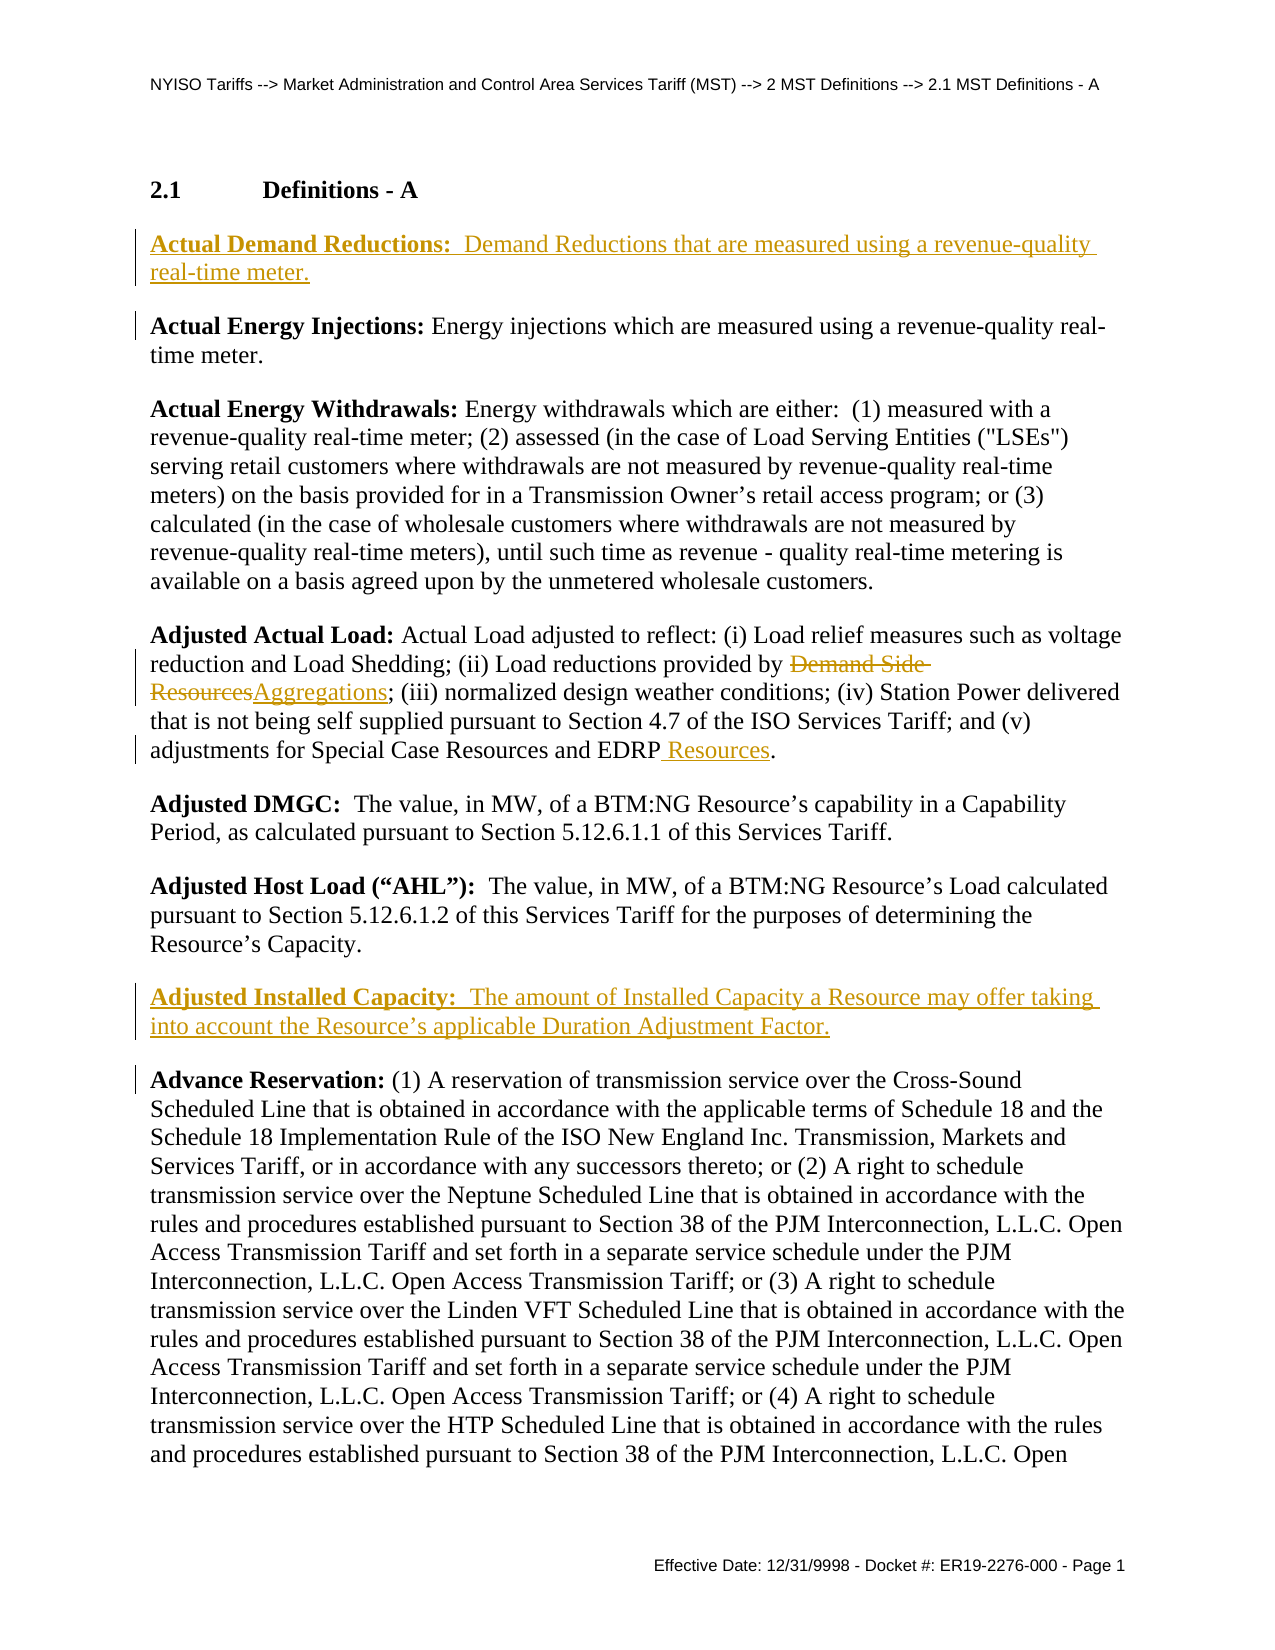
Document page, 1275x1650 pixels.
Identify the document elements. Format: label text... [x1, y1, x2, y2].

subtitle 2.1 Definitions - A [150, 175, 1123, 204]
text Adjusted Actual Load: Actual Load adjusted to reflect: (i) Load relief measures such as voltage reduction and Load Shedding; (ii) Load reductions provided by ; (iii) normalized design weather conditions; (iv) Station Power delivered that is not being self supplied pursuant to Section 4.7 of the ISO Services Tariff; and (v) adjustments for Special Case Resources and EDRP. [150, 620, 1125, 764]
text Actual Energy Withdrawals: Energy withdrawals which are either: (1) measured with a revenue-quality real-time meter; (2) assessed (in the case of Load Serving Entities ("LSEs") serving retail customers where withdrawals are not measured by revenue-quality real-time meters) on the basis provided for in a Transmission Owner’s retail access program; or (3) calculated (in the case of wholesale customers where withdrawals are not measured by revenue-quality real-time meters), until such time as revenue - quality real-time metering is available on a basis agreed upon by the unmetered wholesale customers. [150, 394, 1125, 595]
text Adjusted DMGC: The value, in MW, of a BTM:NG Resource’s capability in a Capability Period, as calculated pursuant to Section 5.12.6.1.1 of this Services Tariff. [150, 789, 1125, 846]
text Adjusted Host Load (“AHL”): The value, in MW, of a BTM:NG Resource’s Load calculated pursuant to Section 5.12.6.1.2 of this Services Tariff for the purposes of determining the Resource’s Capacity. [150, 871, 1125, 957]
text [150, 1065, 1125, 1467]
text Actual Energy Injections: Energy injections which are measured using a revenue-quality real-time meter. [150, 311, 1125, 369]
